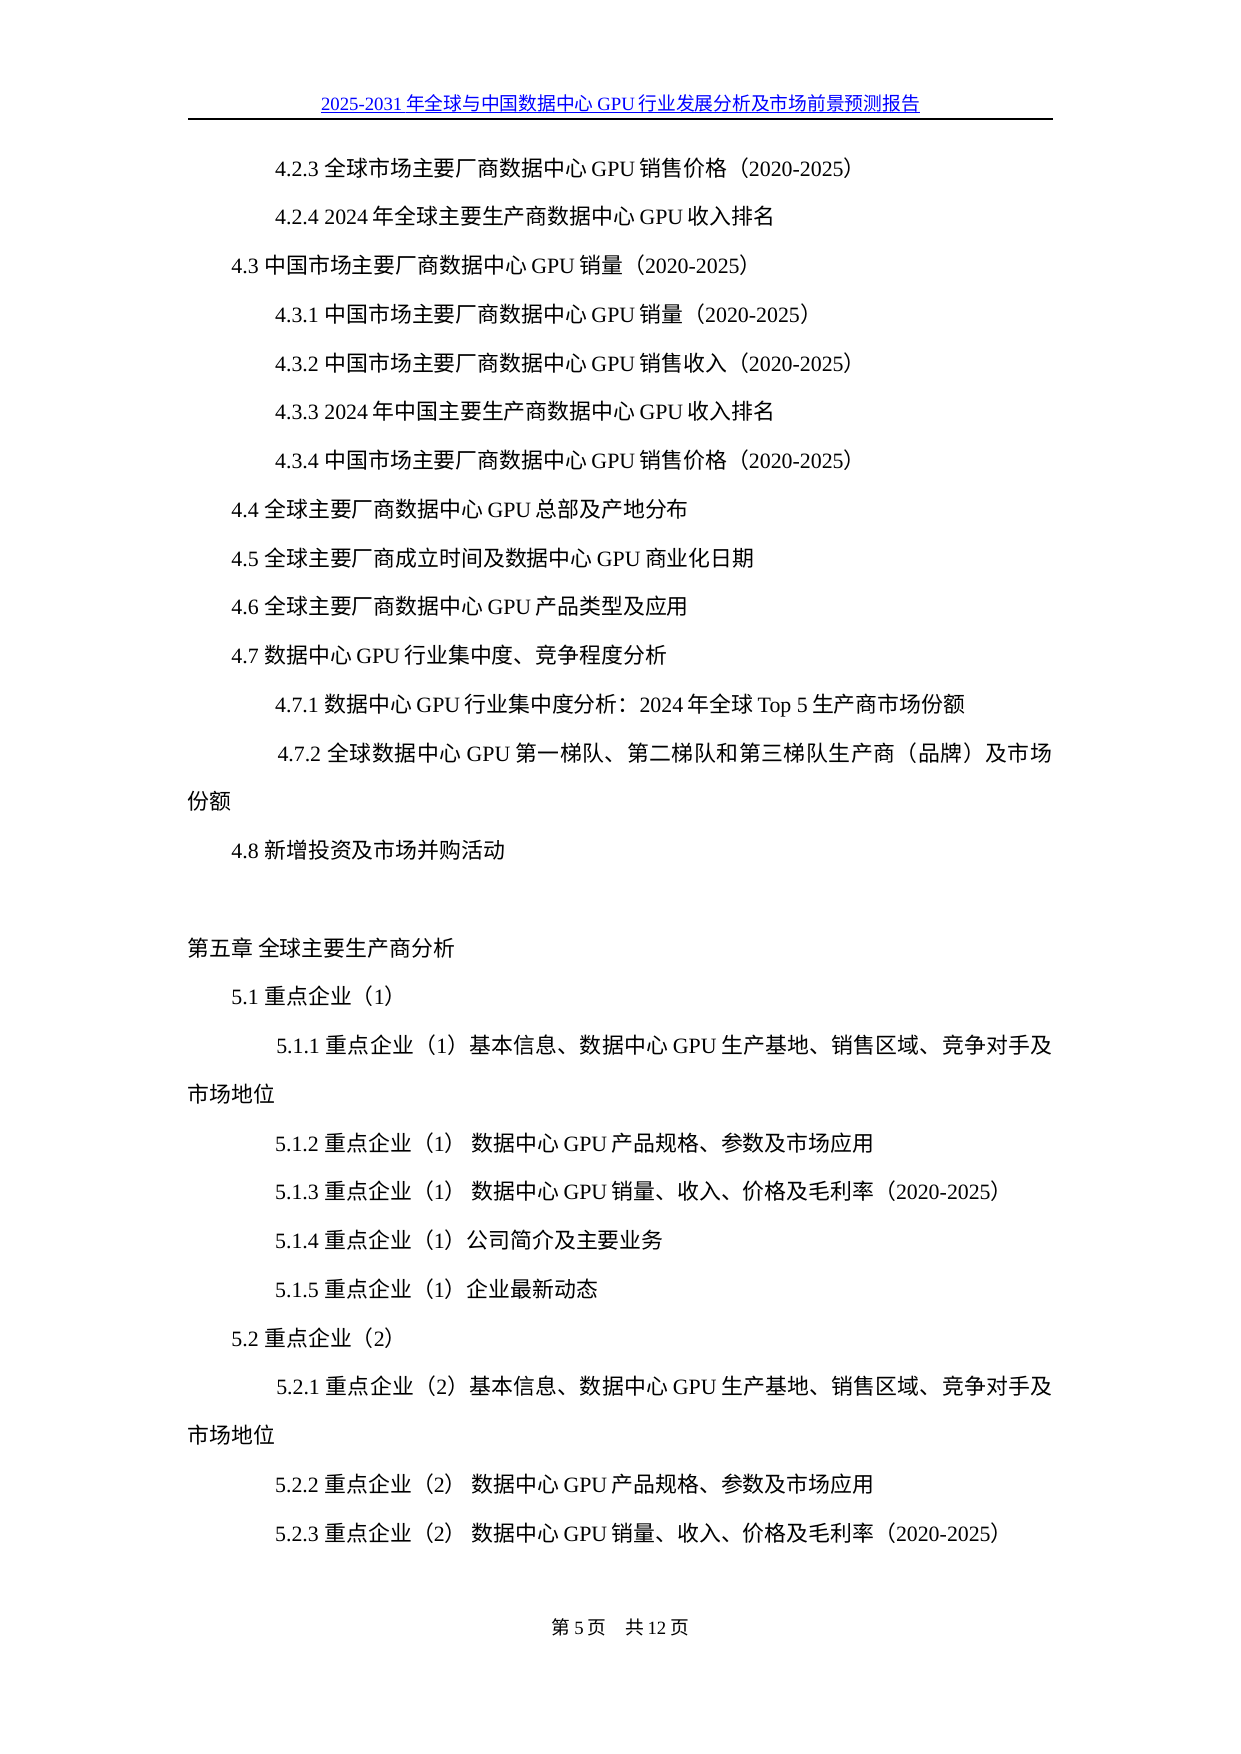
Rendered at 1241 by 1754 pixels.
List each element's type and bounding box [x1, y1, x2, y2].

text [187, 150, 1053, 1548]
